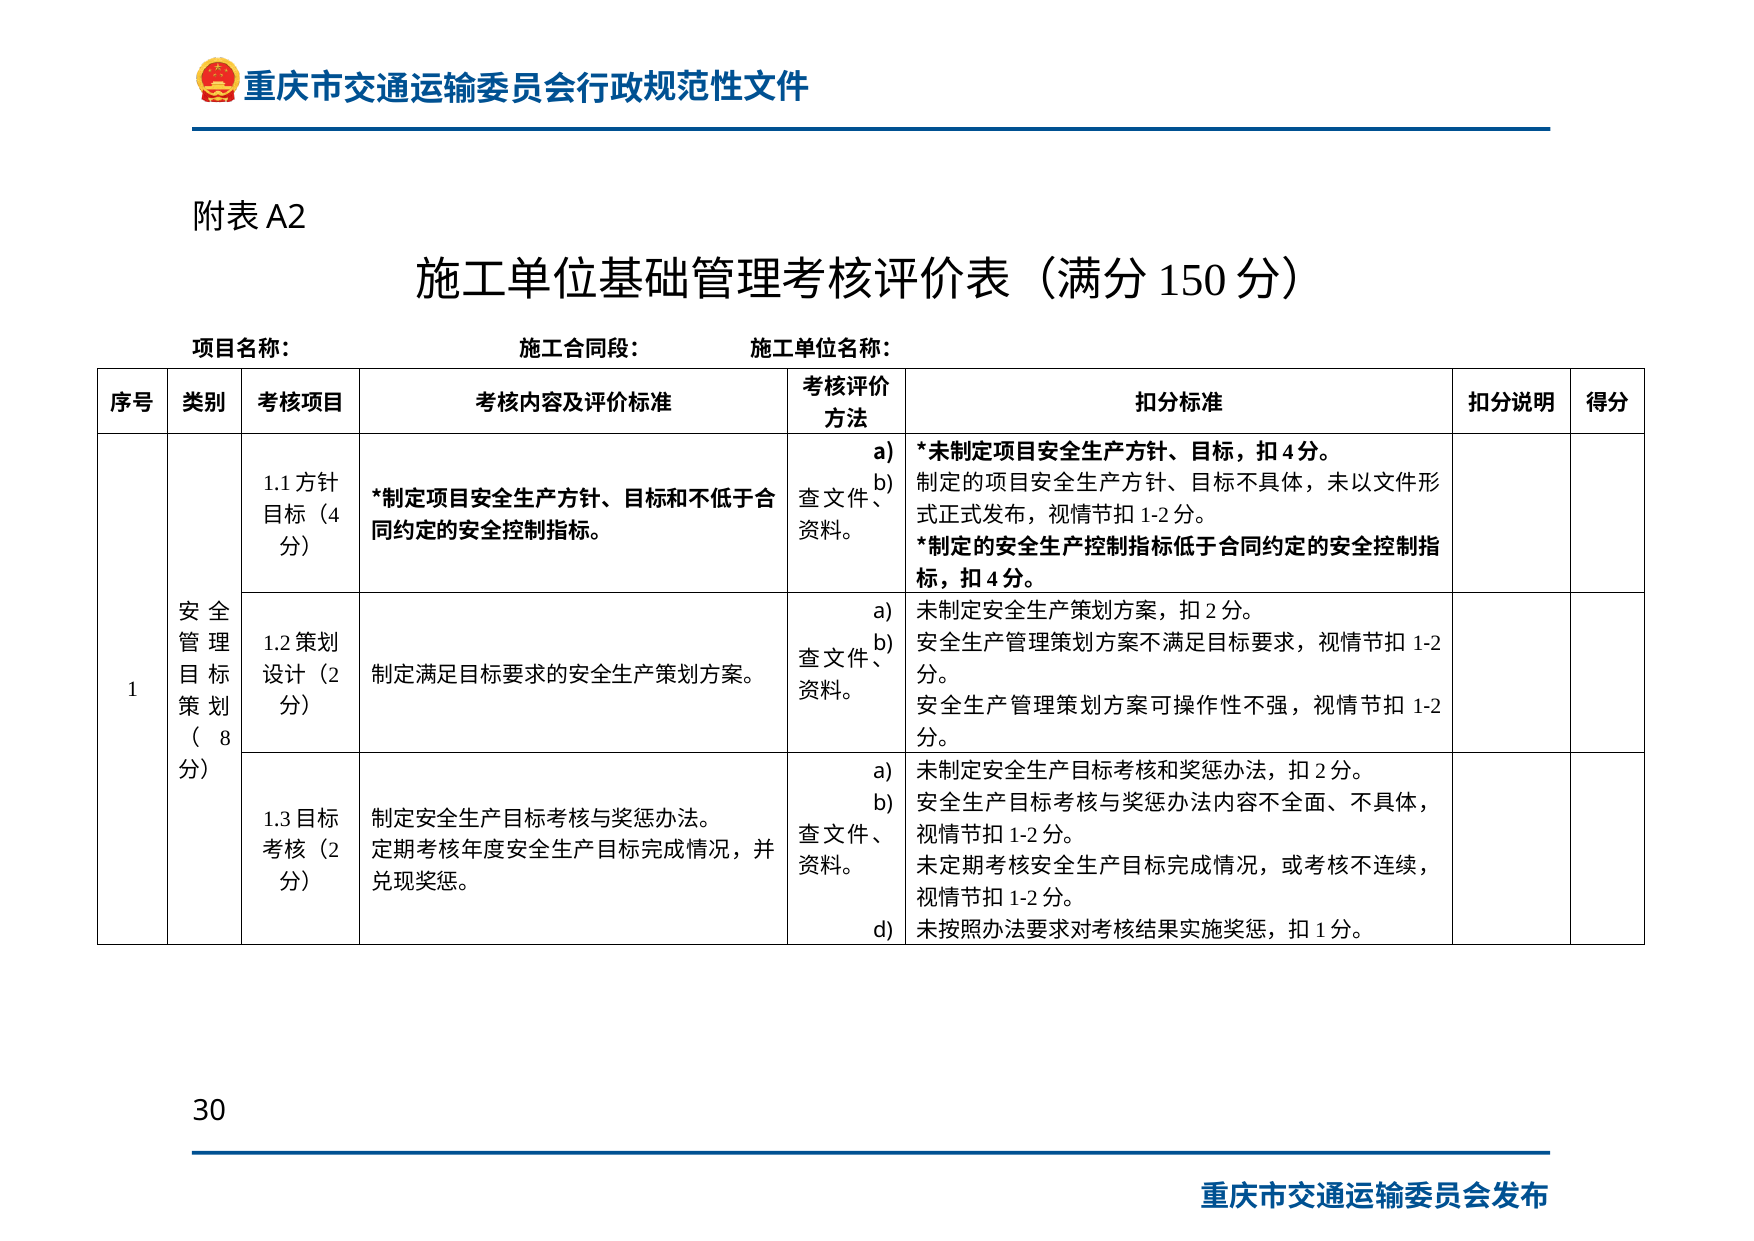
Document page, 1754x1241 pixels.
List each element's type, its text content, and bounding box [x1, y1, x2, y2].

table_header 类别 [168, 369, 241, 433]
table_cell [1571, 753, 1644, 944]
table_cell [1571, 434, 1644, 592]
table_cell 查文件、资料。 [788, 593, 905, 752]
table_cell [1453, 434, 1570, 592]
table_cell 未制定安全生产策划方案，扣2分。 安全生产管理策划方案不满足目标要求，视情节扣1-2分。 安全生产管理策划方案可操作性不强，视情节扣1-2分。 [906, 593, 1452, 752]
table_header 扣分标准 [906, 369, 1452, 433]
table_header 考核内容及评价标准 [360, 369, 787, 433]
table_cell [1571, 593, 1644, 752]
table_cell 1.2策划设计（2分） [242, 593, 359, 752]
table_cell 安全管理目标策划（8分） [168, 434, 241, 944]
table_header 序号 [98, 369, 167, 433]
table_cell *制定项目安全生产方针、目标和不低于合同约定的安全控制指标。 [360, 434, 787, 592]
table_header 扣分说明 [1453, 369, 1570, 433]
title 附表A2 [192, 182, 1549, 247]
picture [192, 55, 244, 106]
text 项目名称： 施工合同段： 施工单位名称： [192, 308, 1549, 368]
table_cell 1 [98, 434, 167, 944]
table_cell [1453, 753, 1570, 944]
table_cell [1453, 593, 1570, 752]
table_cell 未制定安全生产目标考核和奖惩办法，扣2分。 安全生产目标考核与奖惩办法内容不全面、不具体，视情节扣1-2分。 未定期考核安全生产目标完成情况，或考核不连续，视情节扣1-2分。 未按照办法要求对考核结果实施奖惩，扣1分。 [906, 753, 1452, 944]
table_header 考核评价方法 [788, 369, 905, 433]
table_cell *未制定项目安全生产方针、目标，扣4分。 制定的项目安全生产方针、目标不具体，未以文件形式正式发布，视情节扣1-2分。 *制定的安全生产控制指标低于合同约定的安全控制指标，扣4分。 [906, 434, 1452, 592]
table_header 得分 [1571, 369, 1644, 433]
table_cell 1.3目标考核（2分） [242, 753, 359, 944]
table_cell 1.1方针目标（4分） [242, 434, 359, 592]
table_header 考核项目 [242, 369, 359, 433]
table_cell 查文件、资料。 [788, 753, 905, 944]
text 施工单位基础管理考核评价表（满分150分） [192, 247, 1549, 308]
table_cell 制定满足目标要求的安全生产策划方案。 [360, 593, 787, 752]
table_cell 制定安全生产目标考核与奖惩办法。 定期考核年度安全生产目标完成情况，并兑现奖惩。 [360, 753, 787, 944]
table_cell 查文件、资料。 [788, 434, 905, 592]
